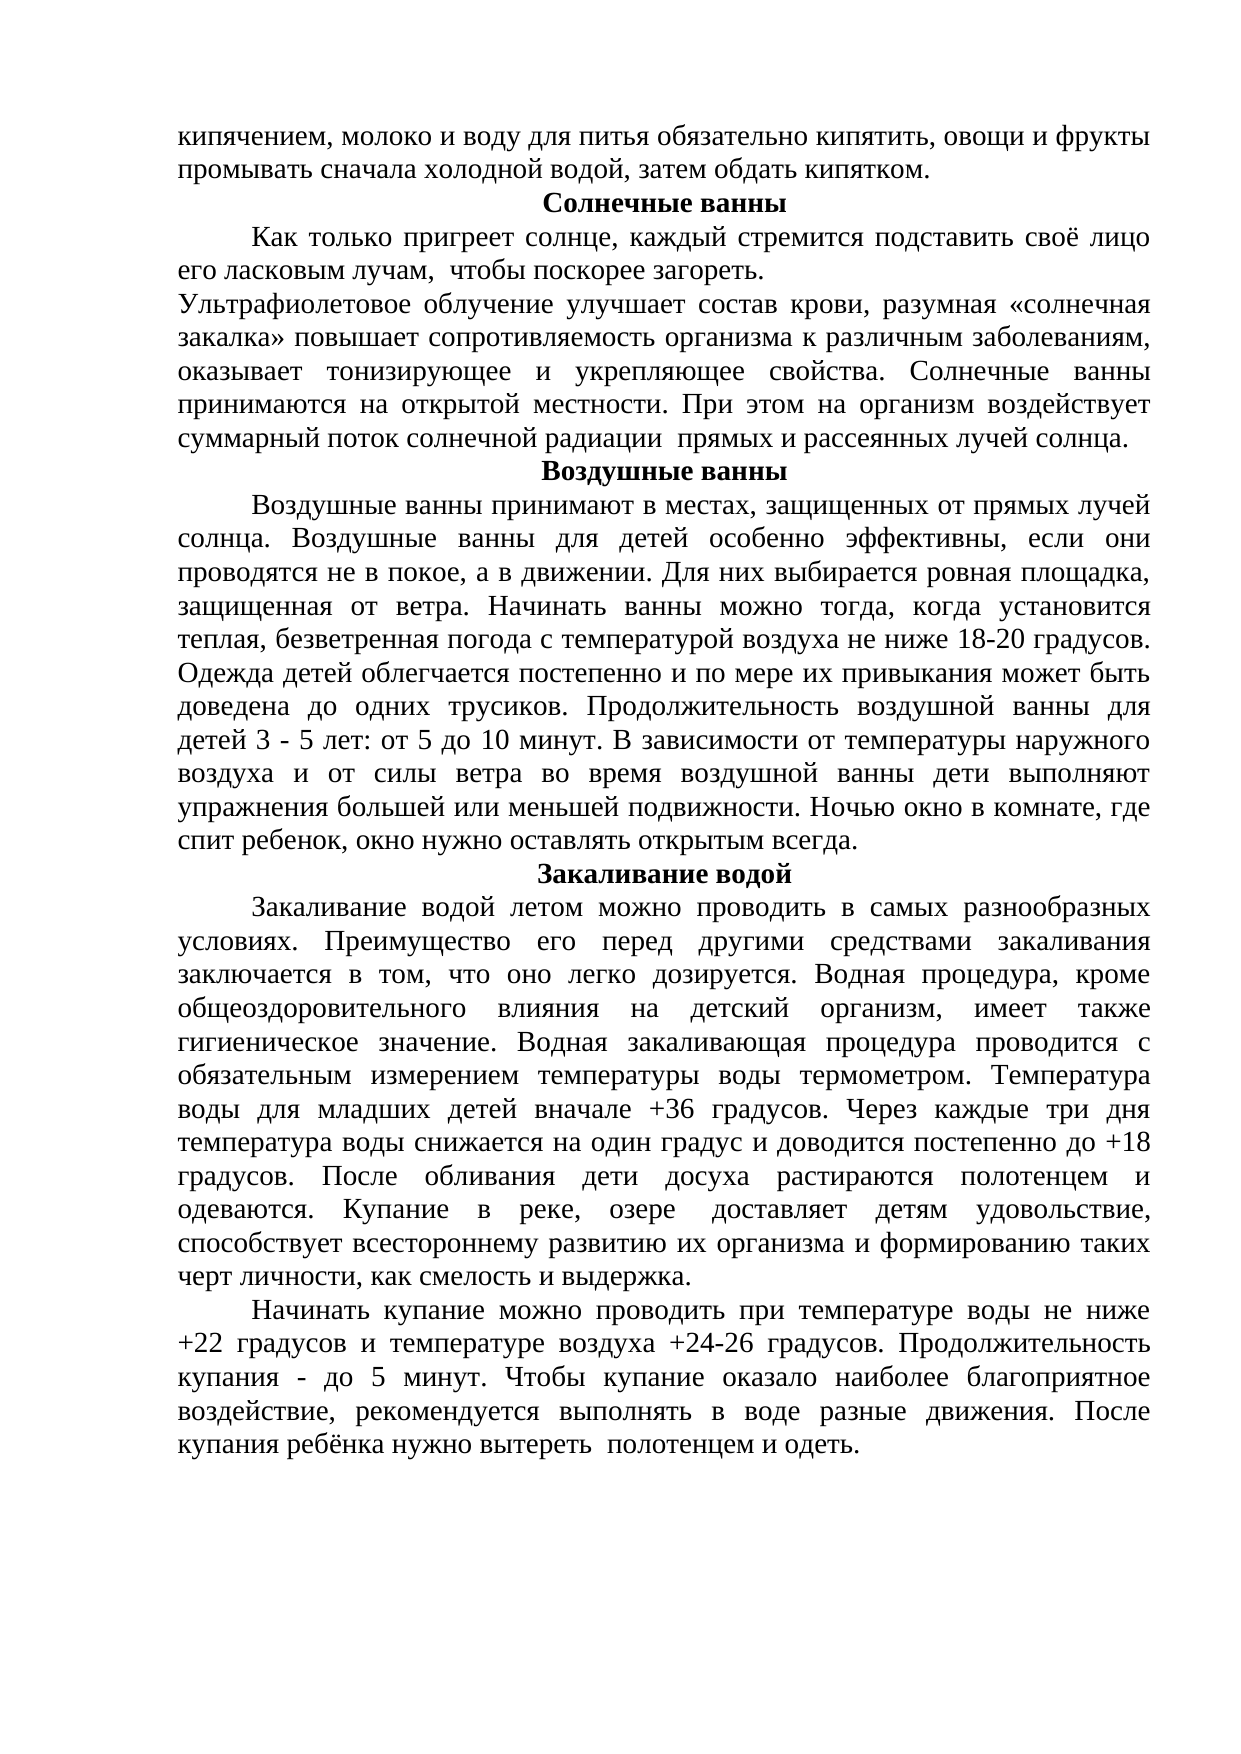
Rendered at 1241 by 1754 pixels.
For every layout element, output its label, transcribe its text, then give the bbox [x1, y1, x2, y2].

text Воздушные ванны [177, 453, 1152, 487]
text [177, 118, 1152, 185]
text Закаливание водой летом можно проводить в самых разнообразных условиях. Преимущество его перед другими средствами закаливания заключается в том, что оно легко дозируется. Водная процедура, кроме общеоздоровительного влияния на детский организм, имеет также гигиеническое значение. Водная закаливающая процедура проводится с обязательным измерением температуры воды термометром. Температура воды для младших детей вначале +36 градусов. Через каждые три дня температура воды снижается на один градус и доводится постепенно до +18 градусов. После обливания дети досуха растираются полотенцем и одеваются. Купание в реке, озере доставляет детям удовольствие, способствует всестороннему развитию их организма и формированию таких черт личности, как смелость и выдержка. [177, 889, 1152, 1292]
text Как только пригреет солнце, каждый стремится подставить своё лицо его ласковым лучам, чтобы поскорее загореть. [177, 219, 1152, 286]
text Ультрафиолетовое облучение улучшает состав крови, разумная «солнечная закалка» повышает сопротивляемость организма к различным заболеваниям, оказывает тонизирующее и укрепляющее свойства. Солнечные ванны принимаются на открытой местности. При этом на организм воздействует суммарный поток солнечной радиации прямых и рассеянных лучей солнца. [177, 286, 1152, 453]
text Воздушные ванны принимают в местах, защищенных от прямых лучей солнца. Воздушные ванны для детей особенно эффективны, если они проводятся не в покое, а в движении. Для них выбирается ровная площадка, защищенная от ветра. Начинать ванны можно тогда, когда установится теплая, безветренная погода с температурой воздуха не ниже 18-20 градусов. Одежда детей облегчается постепенно и по мере их привыкания может быть доведена до одних трусиков. Продолжительность воздушной ванны для детей 3 - 5 лет: от 5 до 10 минут. В зависимости от температуры наружного воздуха и от силы ветра во время воздушной ванны дети выполняют упражнения большей или меньшей подвижности. Ночью окно в комнате, где спит ребенок, окно нужно оставлять открытым всегда. [177, 487, 1152, 856]
text Солнечные ванны [177, 185, 1152, 219]
text Закаливание водой [177, 856, 1152, 889]
text Начинать купание можно проводить при температуре воды не ниже +22 градусов и температуре воздуха +24-26 градусов. Продолжительность купания - до 5 минут. Чтобы купание оказало наиболее благоприятное воздействие, рекомендуется выполнять в воде разные движения. После купания ребёнка нужно вытереть полотенцем и одеть. [177, 1292, 1152, 1460]
